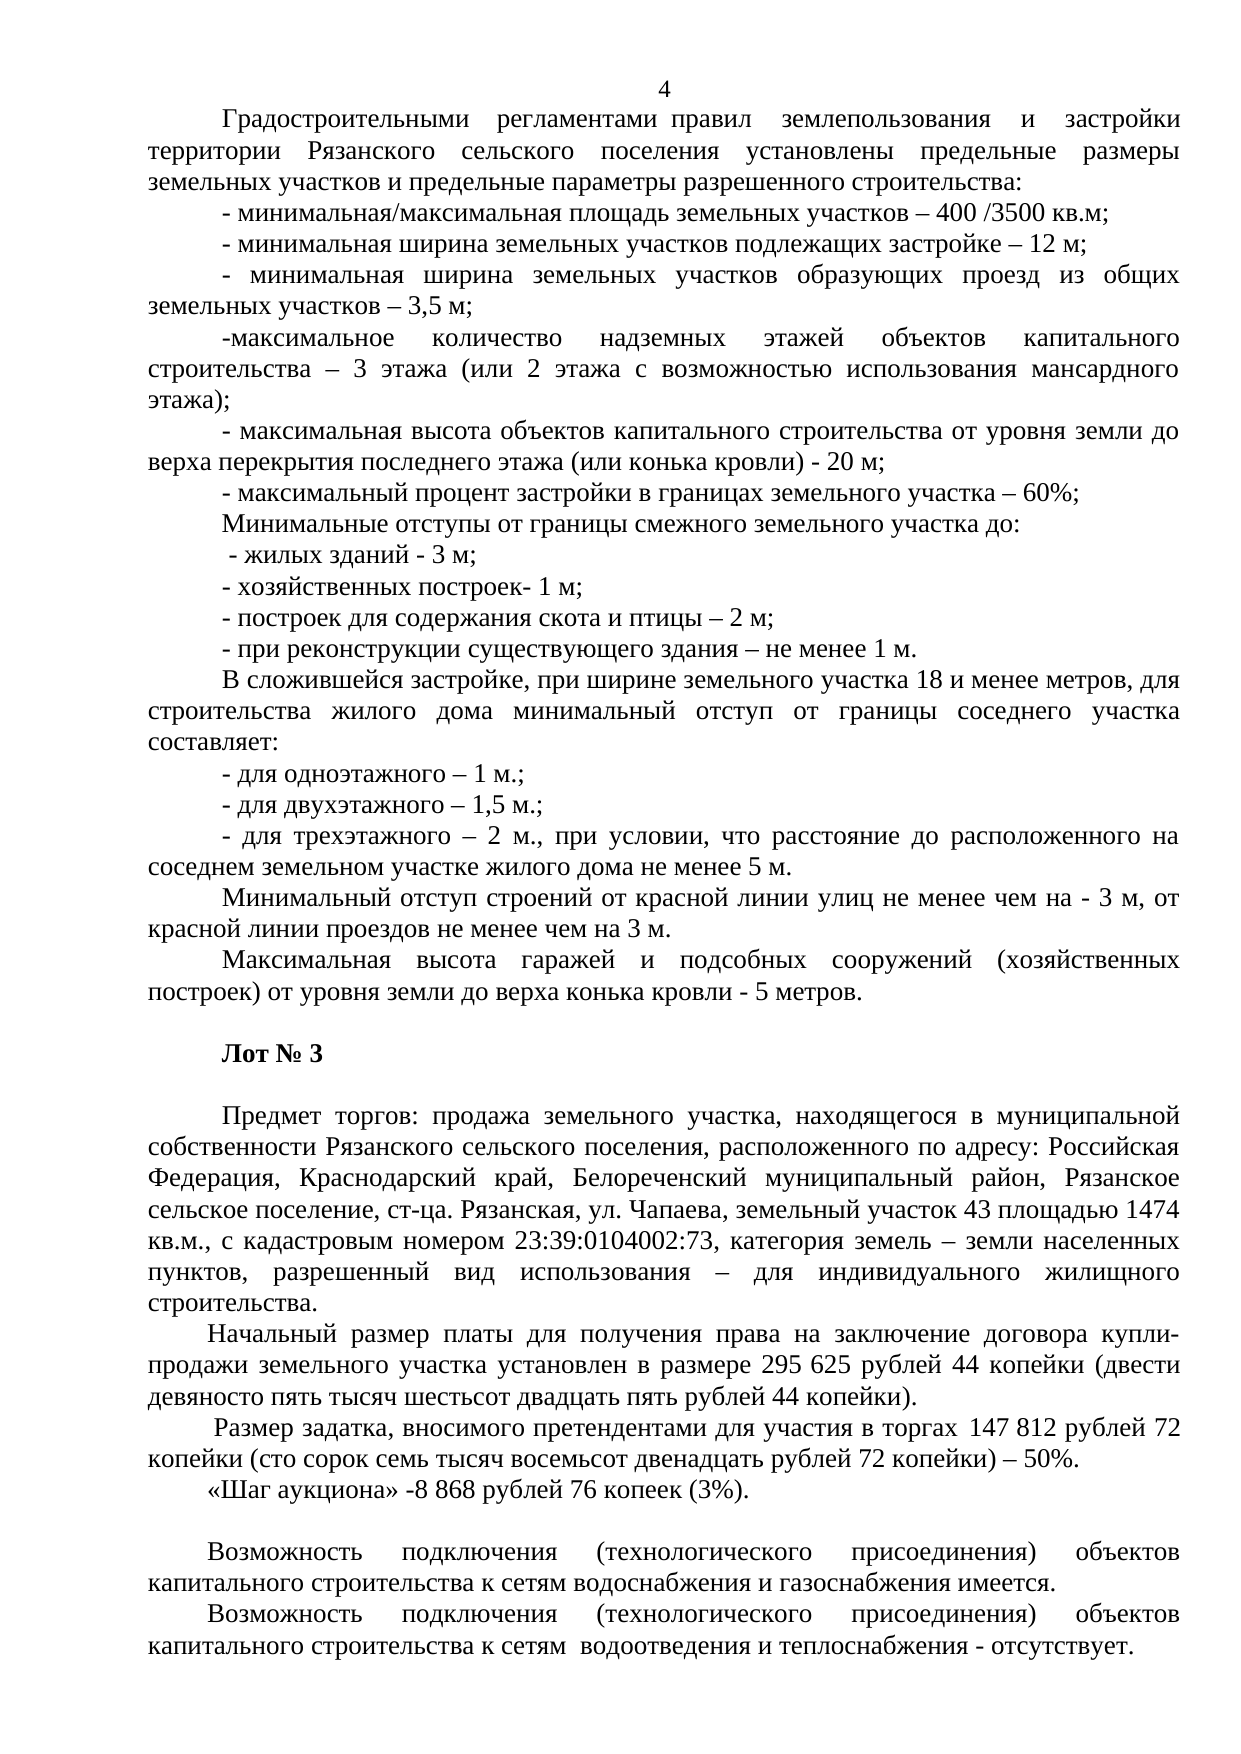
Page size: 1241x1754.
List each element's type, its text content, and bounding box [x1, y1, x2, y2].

text -максимальное количество надземных этажей объектов капитального строительства – 3 этажа (или 2 этажа с возможностью использования мансардного этажа); [148, 321, 1181, 414]
text - для одноэтажного – 1 м.; [148, 757, 1181, 788]
text Возможность подключения (технологического присоединения) объектов капитального строительства к сетям водоотведения и теплоснабжения - отсутствует. [148, 1598, 1181, 1660]
text Начальный размер платы для получения права на заключение договора купли-продажи земельного участка установлен в размере 295 625 рублей 44 копейки (двести девяносто пять тысяч шестьсот двадцать пять рублей 44 копейки). [148, 1317, 1181, 1411]
text - минимальная ширина земельных участков подлежащих застройке – 12 м; [148, 227, 1181, 258]
text - при реконструкции существующего здания – не менее 1 м. [148, 632, 1181, 663]
text Максимальная высота гаражей и подсобных сооружений (хозяйственных построек) от уровня земли до верха конька кровли - 5 метров. [148, 943, 1181, 1006]
text «Шаг аукциона» -8 868 рублей 76 копеек (3%). [148, 1473, 1181, 1504]
text - минимальная/максимальная площадь земельных участков – 400 /3500 кв.м; [148, 196, 1181, 227]
text - построек для содержания скота и птицы – 2 м; [148, 601, 1181, 632]
text - для трехэтажного – 2 м., при условии, что расстояние до расположенного на соседнем земельном участке жилого дома не менее 5 м. [148, 819, 1181, 881]
text - жилых зданий - 3 м; [148, 539, 1181, 570]
text - минимальная ширина земельных участков образующих проезд из общих земельных участков – 3,5 м; [148, 258, 1181, 321]
text Лот № 3 [148, 1037, 1181, 1068]
text Возможность подключения (технологического присоединения) объектов капитального строительства к сетям водоснабжения и газоснабжения имеется. [148, 1535, 1181, 1598]
text Градостроительными регламентами правил землепользования и застройки территории Рязанского сельского поселения установлены предельные размеры земельных участков и предельные параметры разрешенного строительства: [148, 103, 1181, 196]
text Минимальные отступы от границы смежного земельного участка до: [148, 507, 1181, 539]
text - максимальный процент застройки в границах земельного участка – 60%; [148, 476, 1181, 507]
text - хозяйственных построек- 1 м; [148, 570, 1181, 601]
text - максимальная высота объектов капитального строительства от уровня земли до верха перекрытия последнего этажа (или конька кровли) - 20 м; [148, 414, 1181, 476]
text - для двухэтажного – 1,5 м.; [148, 788, 1181, 819]
text Предмет торгов: продажа земельного участка, находящегося в муниципальной собственности Рязанского сельского поселения, расположенного по адресу: Российская Федерация, Краснодарский край, Белореченский муниципальный район, Рязанское сельское поселение, ст-ца. Рязанская, ул. Чапаева, земельный участок 43 площадью 1474 кв.м., с кадастровым номером 23:39:0104002:73, категория земель – земли населенных пунктов, разрешенный вид использования – для индивидуального жилищного строительства. [148, 1099, 1181, 1317]
text Минимальный отступ строений от красной линии улиц не менее чем на - 3 м, от красной линии проездов не менее чем на 3 м. [148, 881, 1181, 943]
text В сложившейся застройке, при ширине земельного участка 18 и менее метров, для строительства жилого дома минимальный отступ от границы соседнего участка составляет: [148, 663, 1181, 757]
text Размер задатка, вносимого претендентами для участия в торгах 147 812 рублей 72 копейки (сто сорок семь тысяч восемьсот двенадцать рублей 72 копейки) – 50%. [148, 1411, 1181, 1473]
